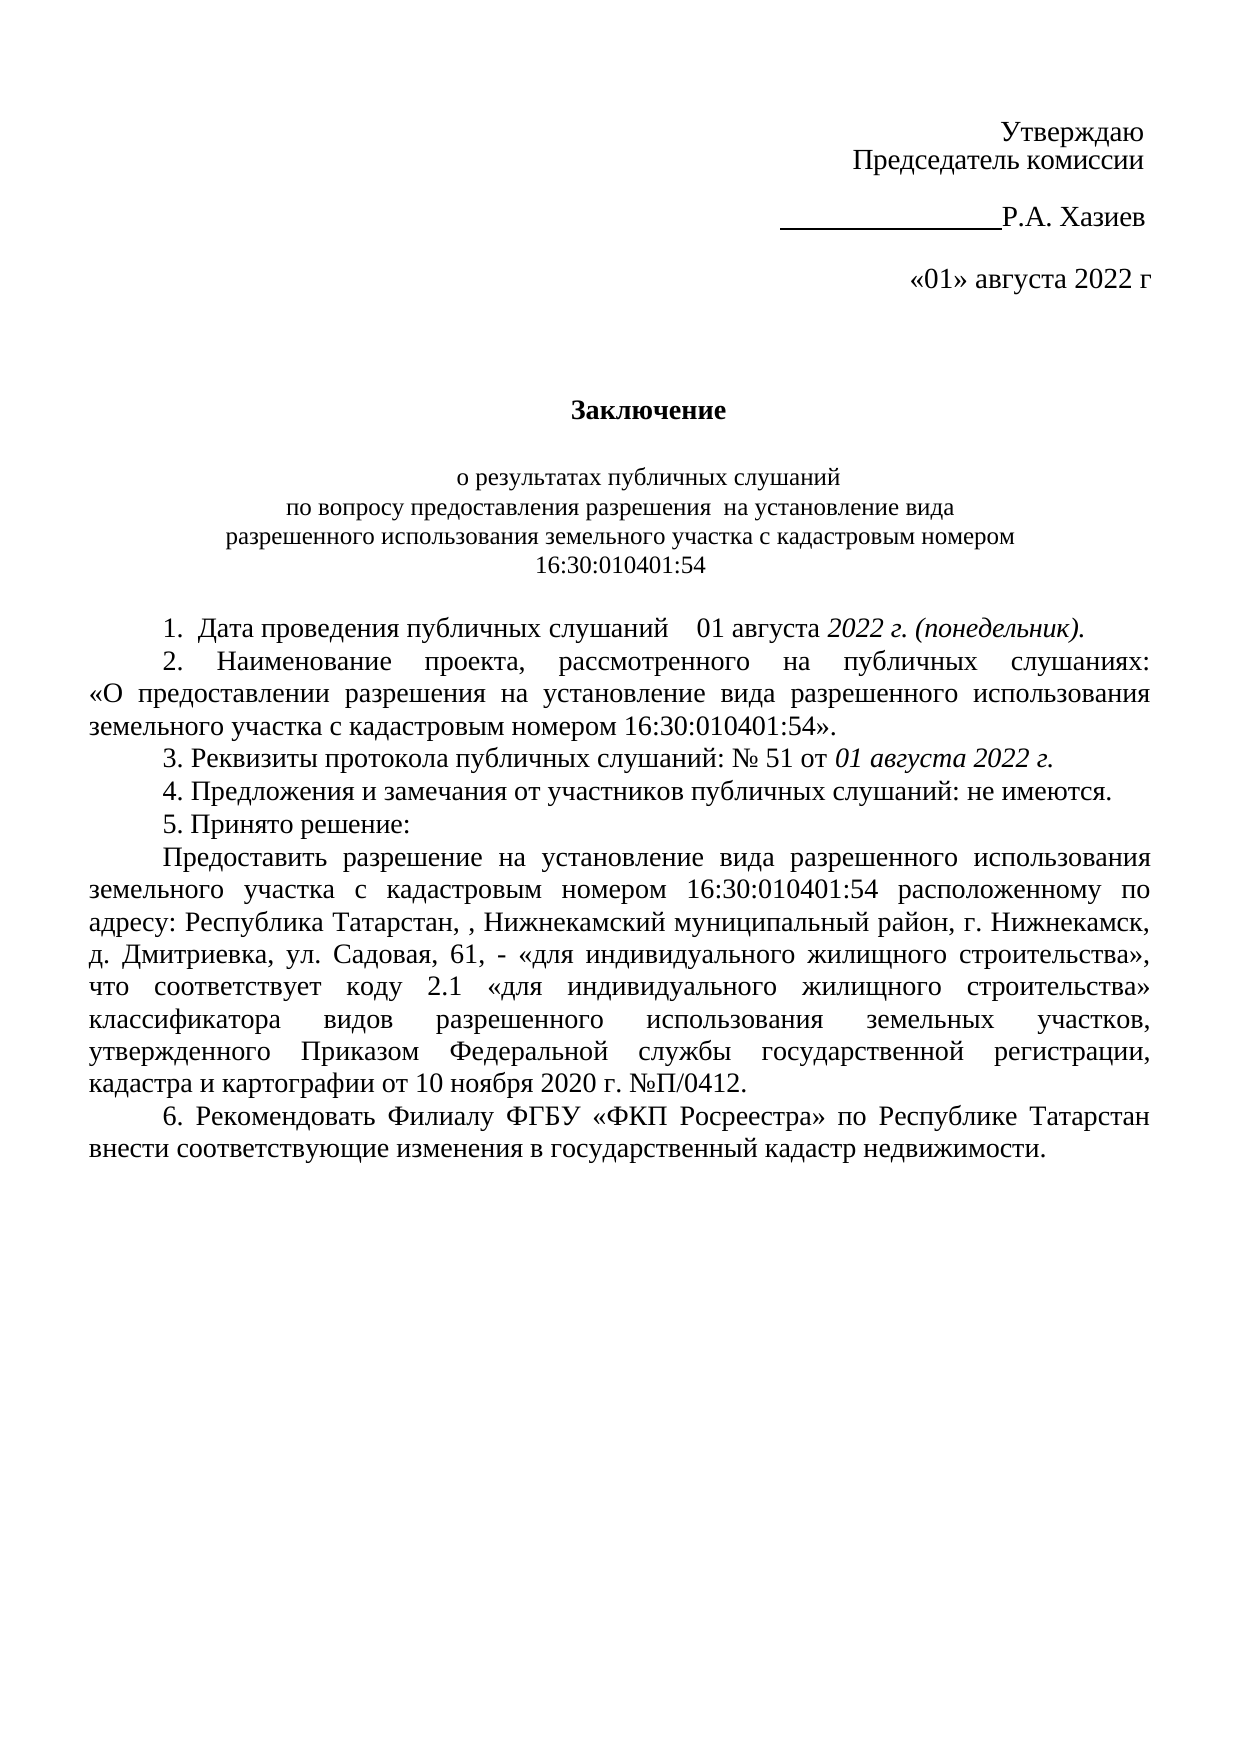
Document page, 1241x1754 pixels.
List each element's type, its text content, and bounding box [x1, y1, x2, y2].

text по вопросу предоставления разрешения на установление вида [89, 492, 1152, 521]
text Утверждаю [89, 118, 1144, 147]
text 6. Рекомендовать Филиалу ФГБУ «ФКП Росреестра» по Республике Татарстан внести соответствующие изменения в государственный кадастр недвижимости. [89, 1099, 1152, 1164]
text о результатах публичных слушаний [90, 459, 1152, 492]
text разрешенного использования земельного участка с кадастровым номером [89, 521, 1152, 550]
text 2. Наименование проекта, рассмотренного на публичных слушаниях: «О предоставлении разрешения на установление вида разрешенного использования земельного участка с кадастровым номером 16:30:010401:54». [89, 644, 1152, 741]
text 4. Предложения и замечания от участников публичных слушаний: не имеются. [89, 774, 1152, 807]
text 3. Реквизиты протокола публичных слушаний: № 51 от 01 августа 2022 г. [89, 741, 1152, 774]
text 16:30:010401:54 [89, 550, 1152, 579]
text Предоставить разрешение на установление вида разрешенного использования земельного участка с кадастровым номером 16:30:010401:54 расположенному по адресу: Республика Татарстан, , Нижнекамский муниципальный район, г. Нижнекамск, д. Дмитриевка, ул. Садовая, 61, - «для индивидуального жилищного строительства», что соответствует коду 2.1 «для индивидуального жилищного строительства» классификатора видов разрешенного использования земельных участков, утвержденного Приказом Федеральной службы государственной регистрации, кадастра и картографии от 10 ноября 2020 г. №П/0412. [89, 840, 1152, 1099]
text «01» августа 2022 г [89, 261, 1152, 294]
text Заключение [90, 393, 1152, 426]
text Председатель комиссии [89, 147, 1144, 175]
text 5. Принято решение: [89, 807, 1152, 840]
text 1. Дата проведения публичных слушаний 01 августа 2022 г. (понедельник). [89, 611, 1152, 644]
text Р.А. Хазиев [89, 204, 1146, 232]
